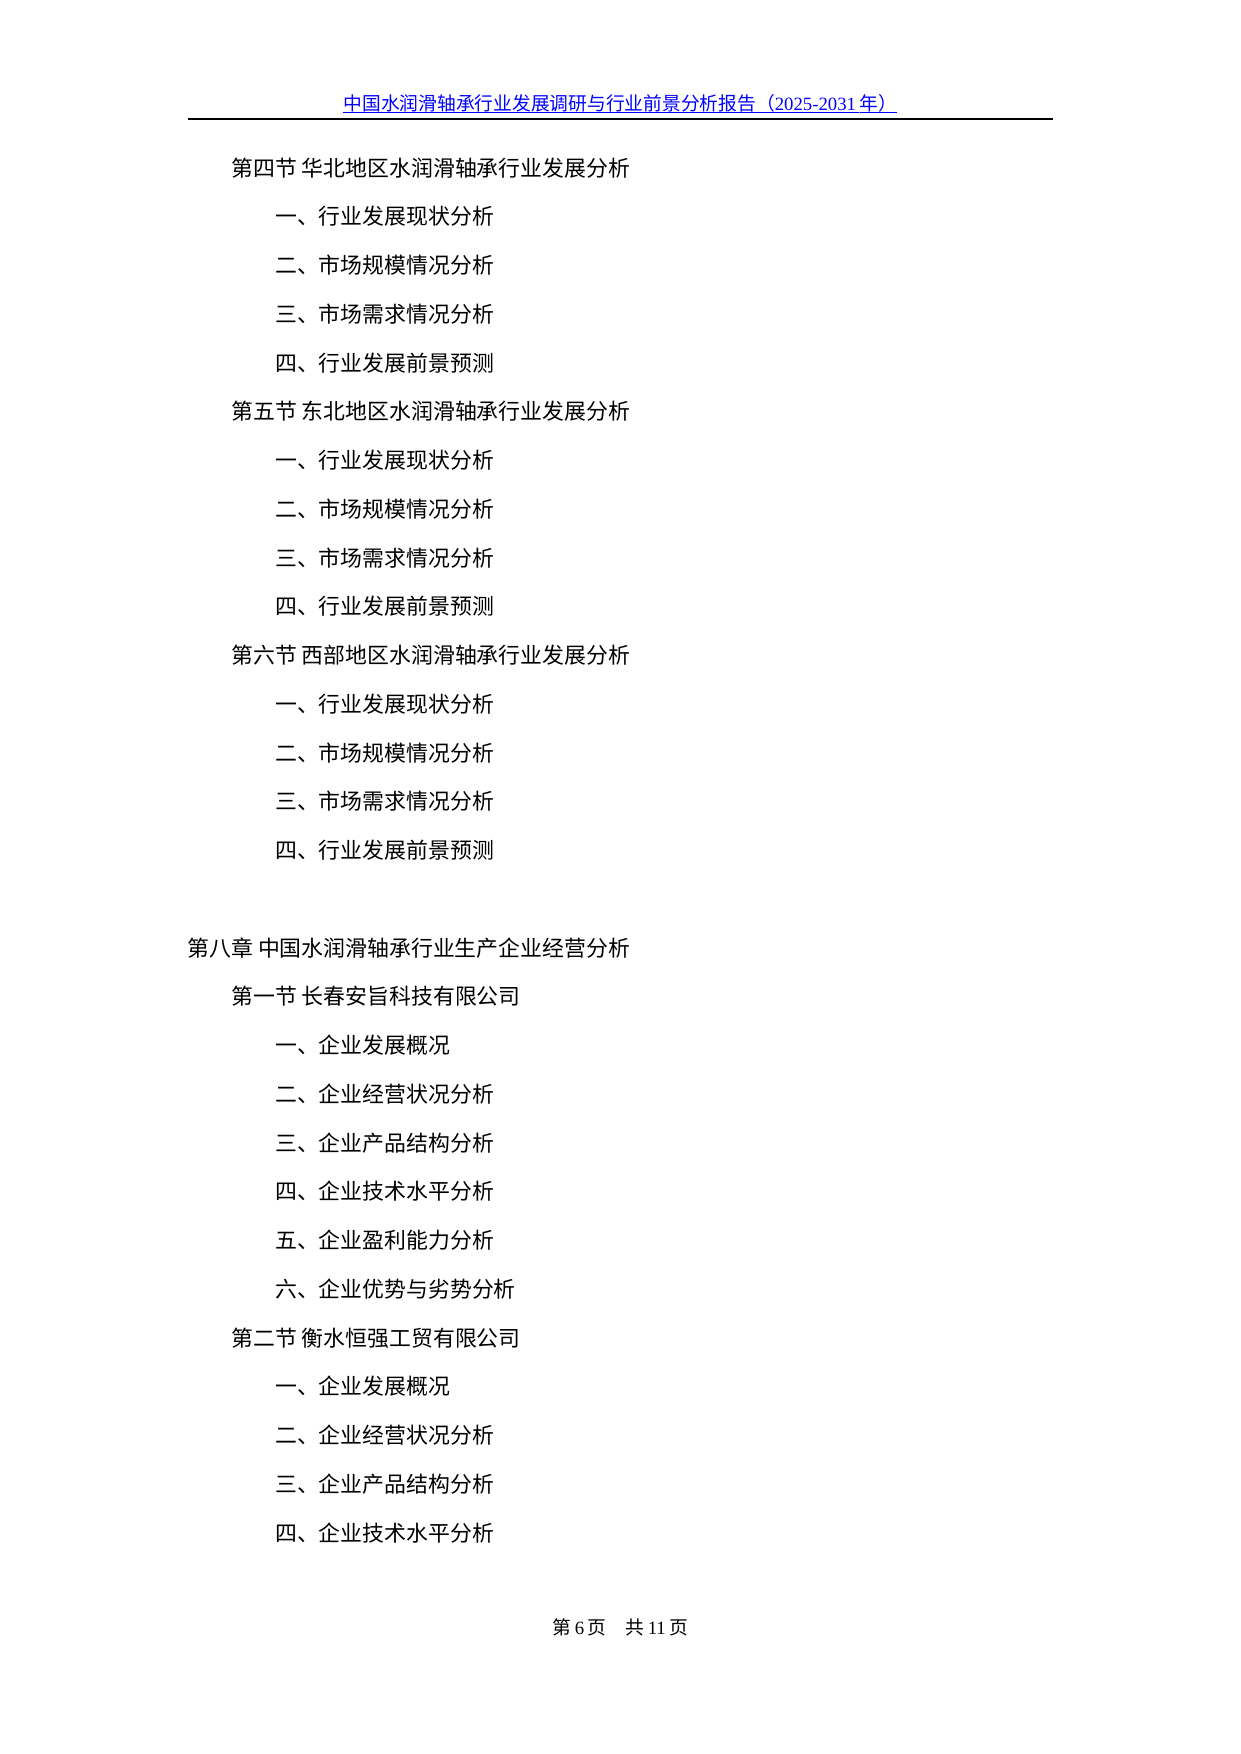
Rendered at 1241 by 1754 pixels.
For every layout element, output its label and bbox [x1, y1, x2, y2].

text [187, 150, 1053, 1548]
